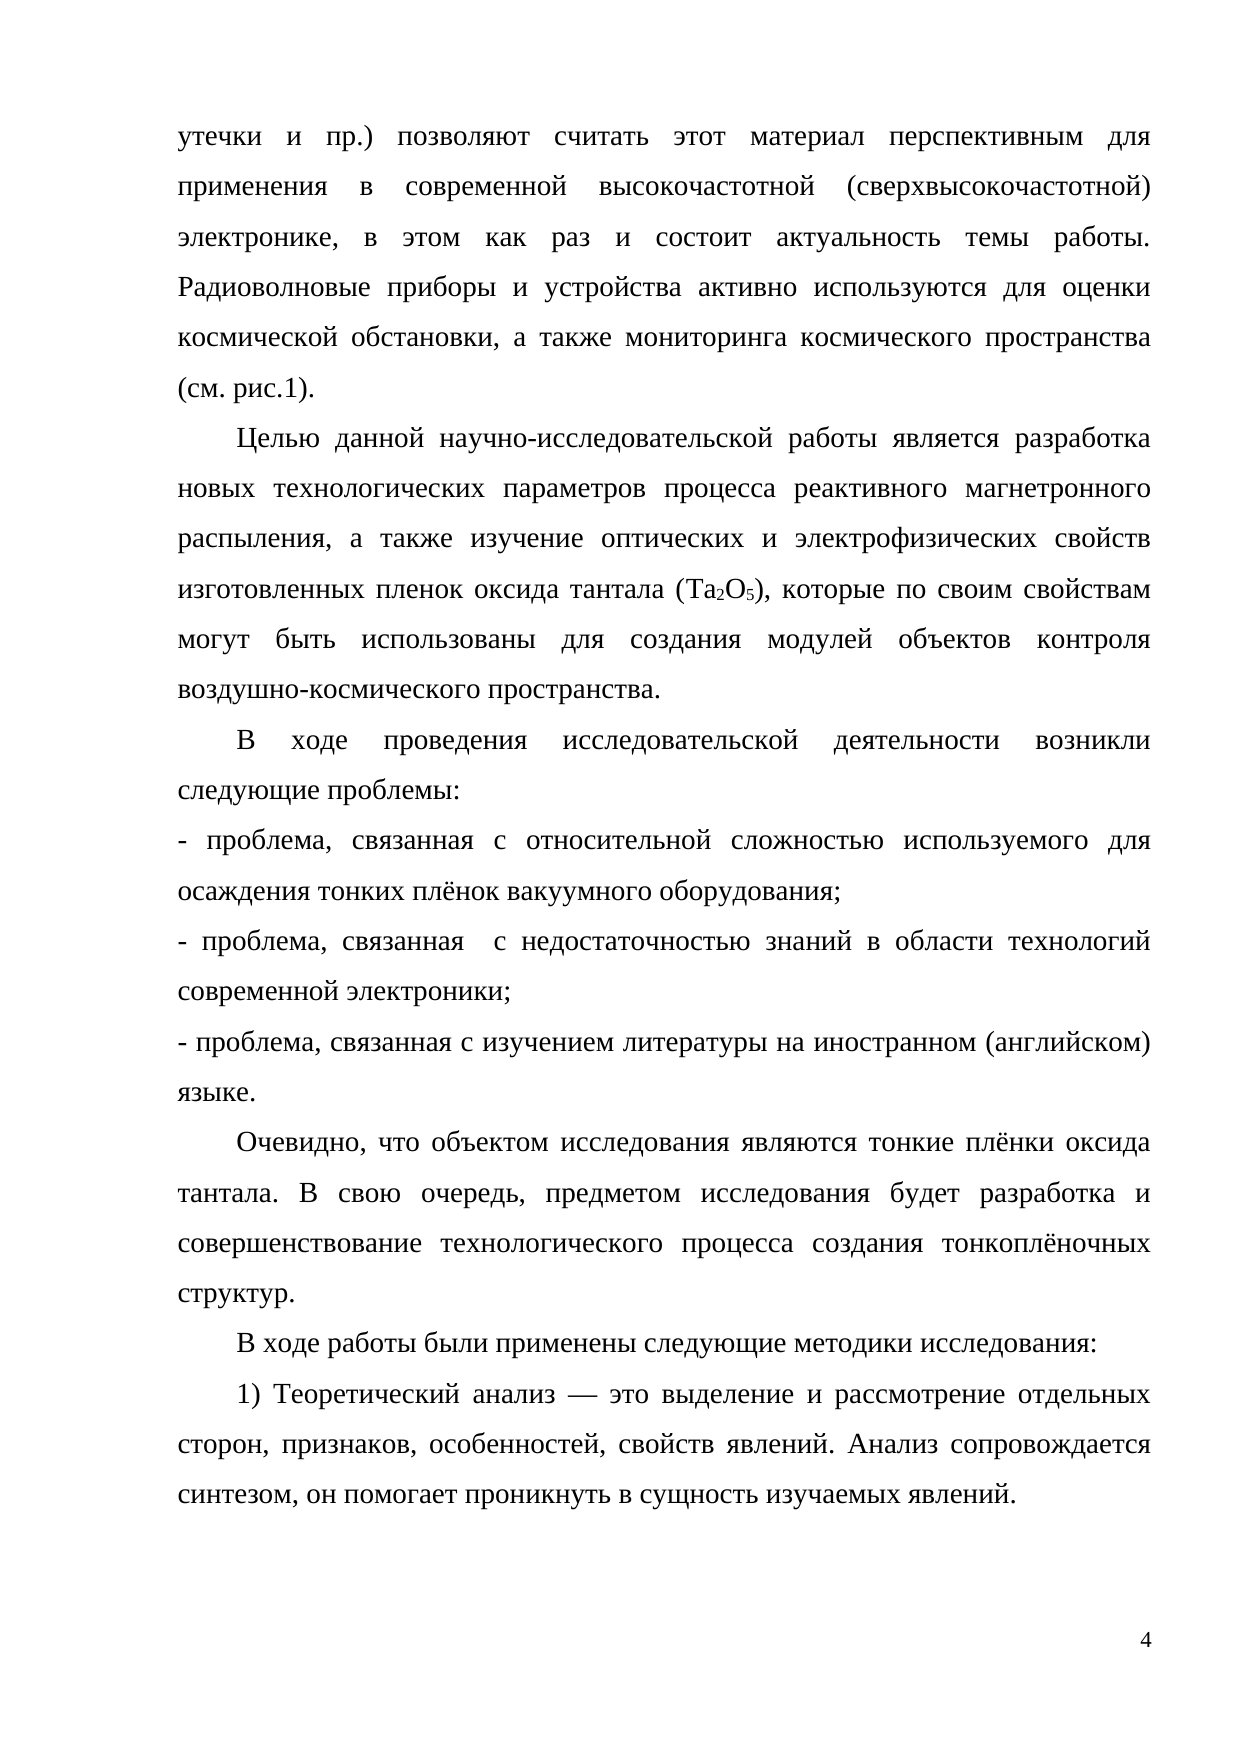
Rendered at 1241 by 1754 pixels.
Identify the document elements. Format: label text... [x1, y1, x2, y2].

text В ходе работы были применены следующие методики исследования: [177, 1326, 1152, 1359]
text - проблема, связанная с недостаточностью знаний в области технологий современной электроники; [177, 923, 1152, 1007]
text - проблема, связанная с относительной сложностью используемого для осаждения тонких плёнок вакуумного оборудования; [177, 822, 1152, 906]
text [177, 118, 1152, 403]
text Очевидно, что объектом исследования являются тонкие плёнки оксида тантала. В свою очередь, предметом исследования будет разработка и совершенствование технологического процесса создания тонкоплёночных структур. [177, 1124, 1152, 1309]
text Целью данной научно-исследовательской работы является разработка новых технологических параметров процесса реактивного магнетронного распыления, а также изучение оптических и электрофизических свойств изготовленных пленок оксида тантала (Ta2O5), которые по своим свойствам могут быть использованы для создания модулей объектов контроля воздушно-космического пространства. [177, 420, 1152, 705]
text В ходе проведения исследовательской деятельности возникли следующие проблемы: [177, 722, 1152, 806]
text - проблема, связанная с изучением литературы на иностранном (английском) языке. [177, 1024, 1152, 1108]
text 1) Теоретический анализ — это выделение и рассмотрение отдельных сторон, признаков, особенностей, свойств явлений. Анализ сопровождается синтезом, он помогает проникнуть в сущность изучаемых явлений. [177, 1376, 1152, 1510]
